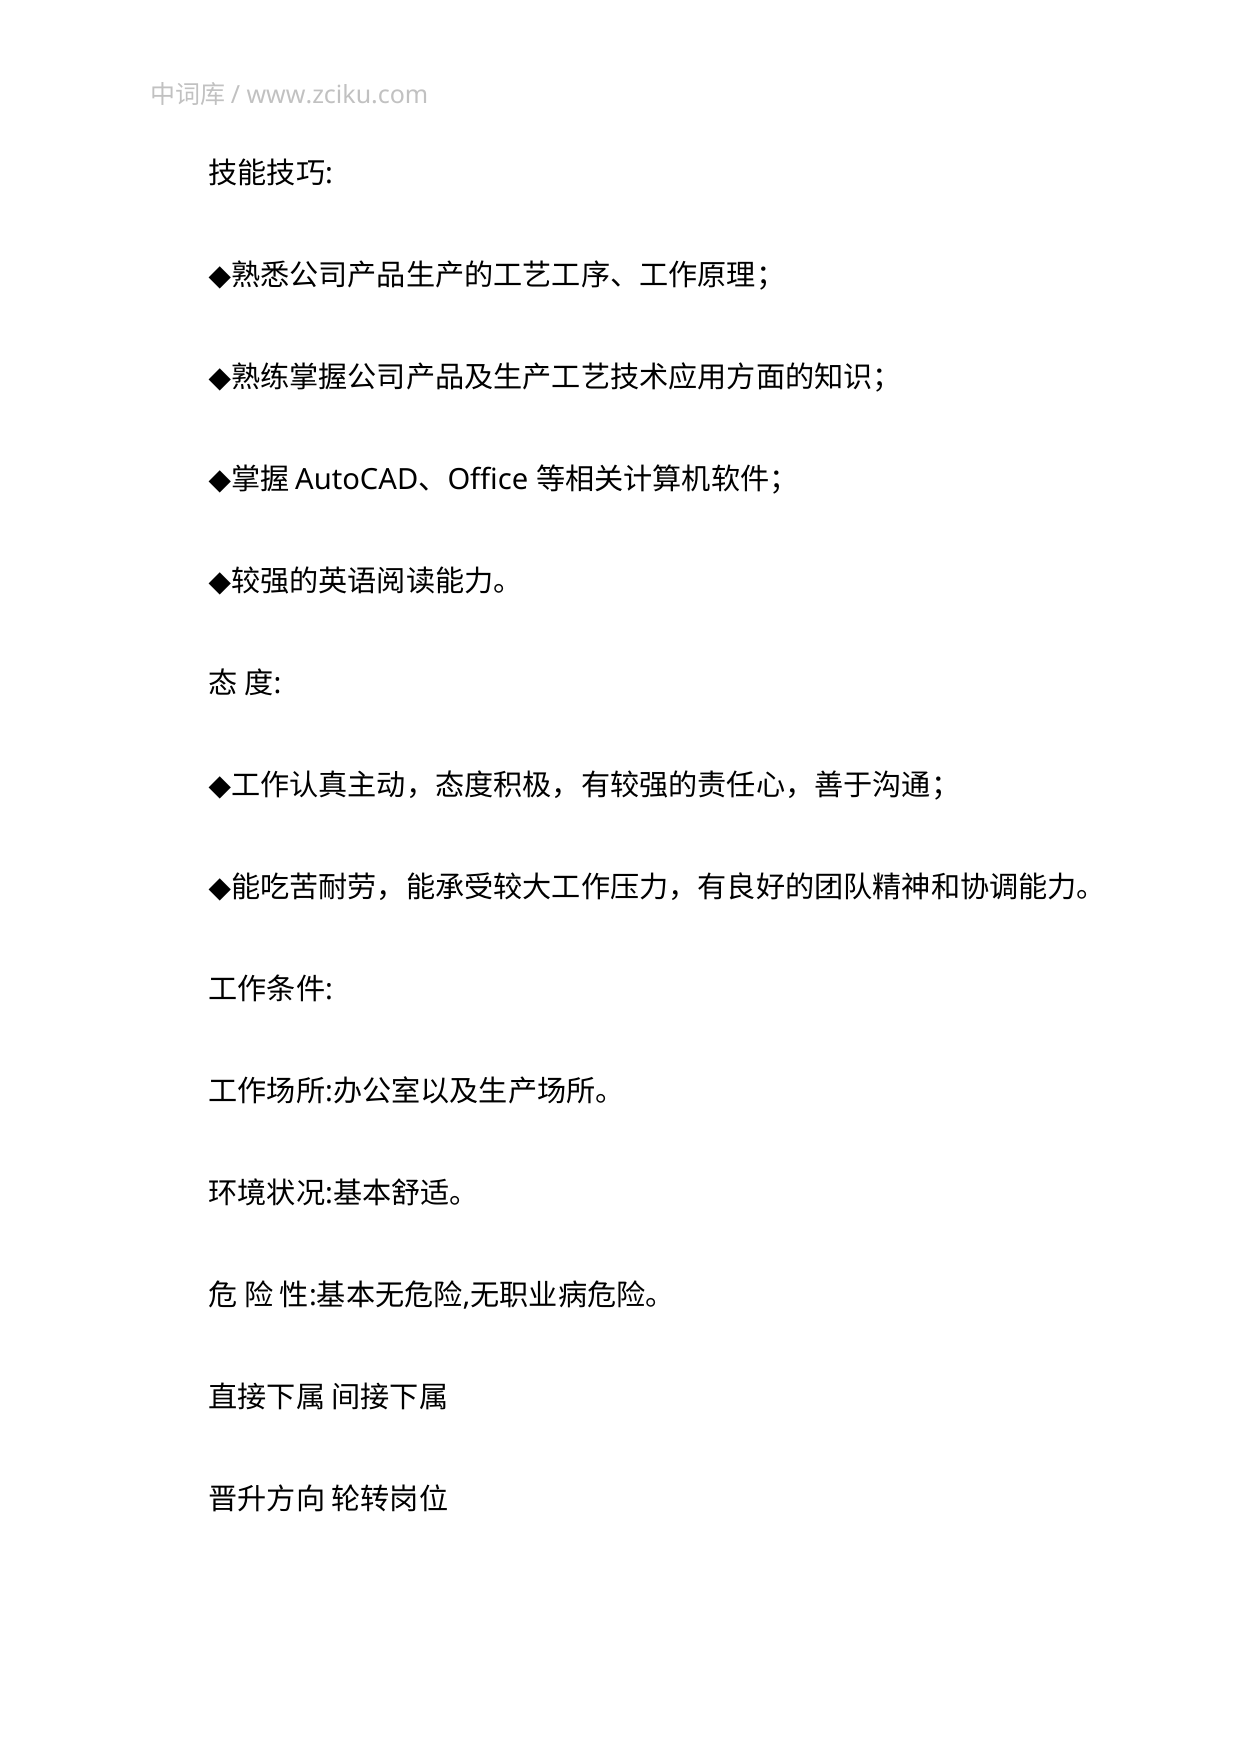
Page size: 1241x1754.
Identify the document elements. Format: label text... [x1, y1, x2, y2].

text ◆熟练掌握公司产品及生产工艺技术应用方面的知识； [150, 354, 1090, 396]
text 晋升方向 轮转岗位 [150, 1476, 1090, 1518]
text 环境状况:基本舒适。 [150, 1170, 1090, 1212]
text ◆熟悉公司产品生产的工艺工序、工作原理； [150, 252, 1090, 294]
text 工作条件: [150, 966, 1090, 1008]
text ◆能吃苦耐劳，能承受较大工作压力，有良好的团队精神和协调能力。 [150, 864, 1090, 906]
text ◆较强的英语阅读能力。 [150, 558, 1090, 600]
text 直接下属 间接下属 [150, 1374, 1090, 1416]
text ◆工作认真主动，态度积极，有较强的责任心，善于沟通； [150, 762, 1090, 804]
text 态 度: [150, 660, 1090, 702]
text 技能技巧: [150, 150, 1090, 192]
text 工作场所:办公室以及生产场所。 [150, 1068, 1090, 1110]
text 危 险 性:基本无危险,无职业病危险。 [150, 1272, 1090, 1314]
text ◆掌握AutoCAD、Office 等相关计算机软件； [150, 456, 1090, 498]
